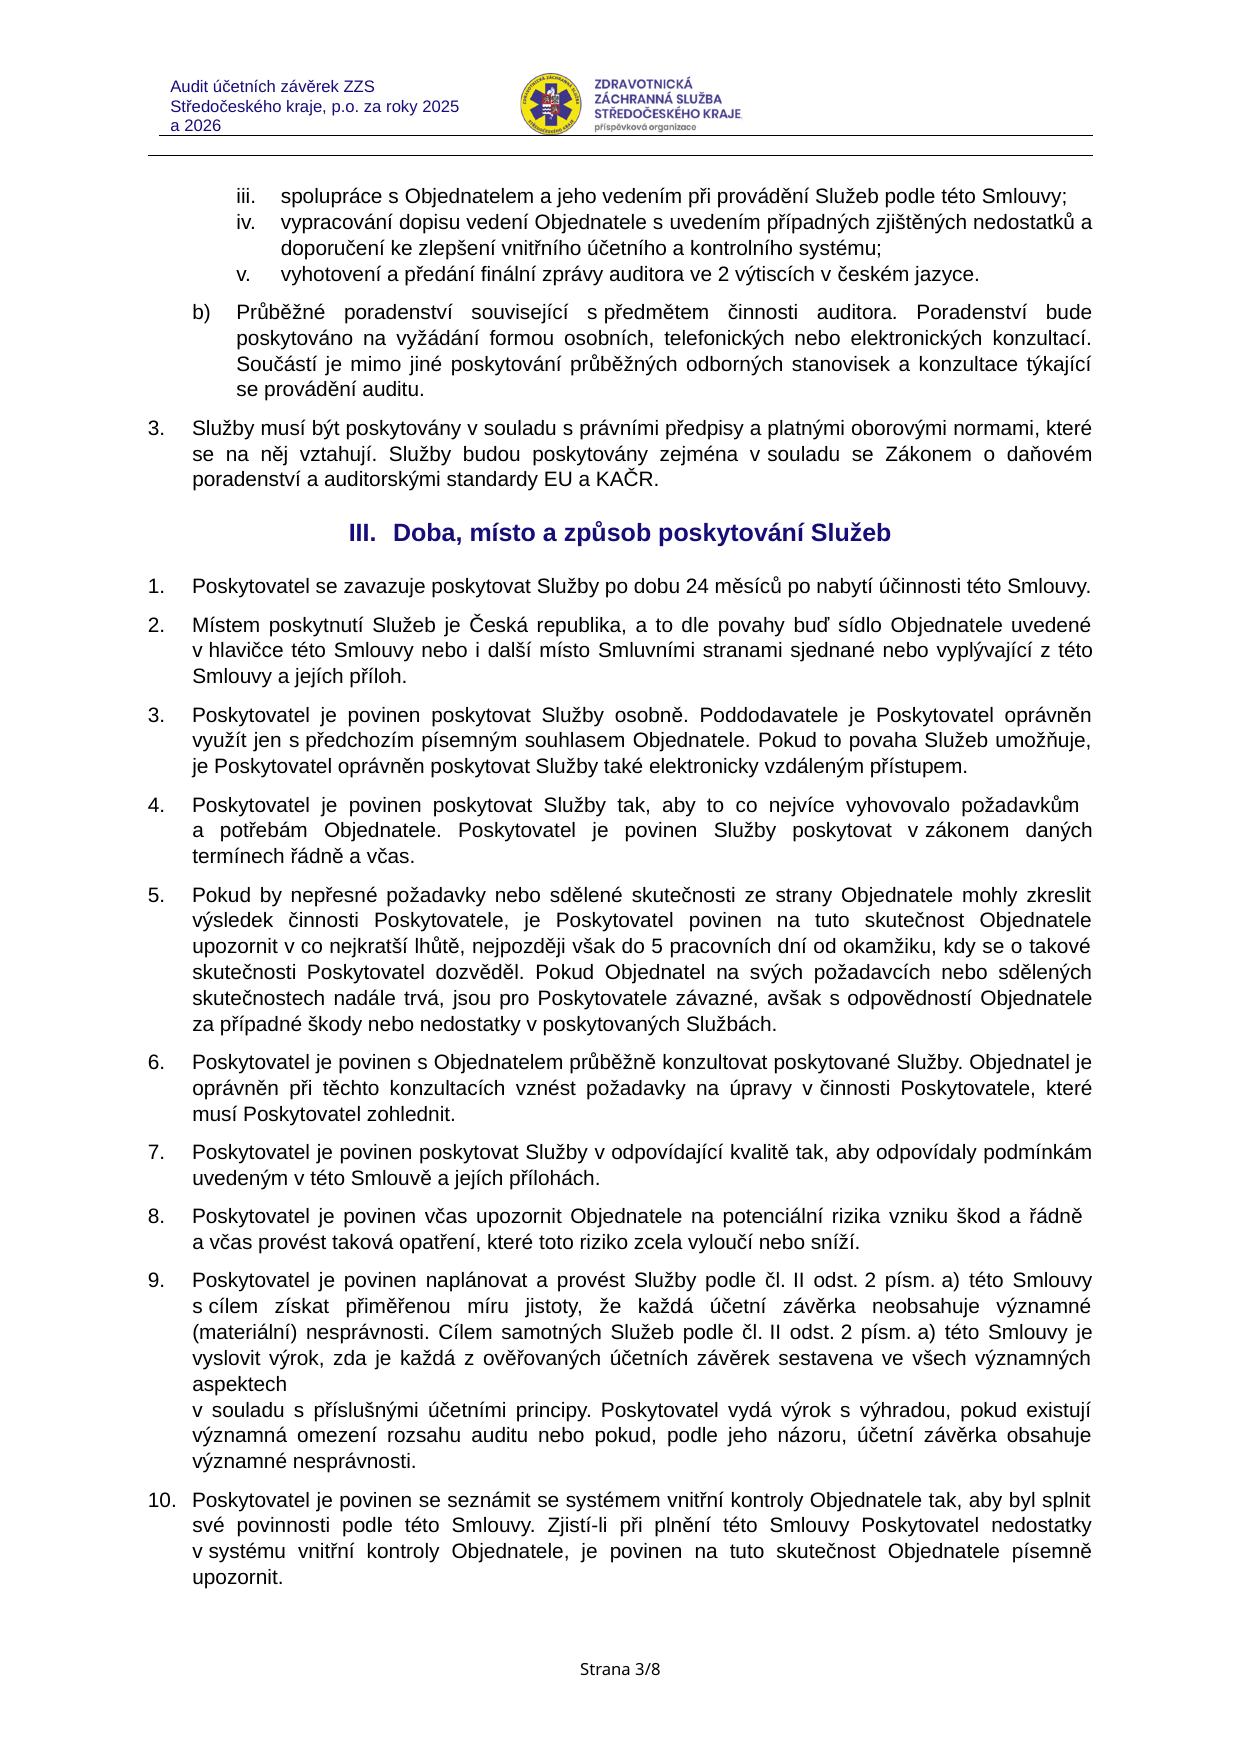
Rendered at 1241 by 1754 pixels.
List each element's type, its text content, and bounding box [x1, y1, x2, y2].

text vyhotovení a předání finální zprávy auditora ve 2 výtiscích v českém jazyce. [236, 261, 1093, 285]
text Poskytovatel se zavazuje poskytovat Služby po dobu 24 měsíců po nabytí účinnosti této Smlouvy. [148, 574, 1093, 598]
picture [520, 73, 743, 135]
text Služby musí být poskytovány v souladu s právními předpisy a platnými oborovými normami, které se na něj vztahují. Služby budou poskytovány zejména v souladu se Zákonem o daňovém poradenství a auditorskými standardy EU a KAČR. [148, 416, 1093, 491]
text vypracování dopisu vedení Objednatele s uvedením případných zjištěných nedostatků a doporučení ke zlepšení vnitřního účetního a kontrolního systému; [236, 210, 1093, 259]
text Místem poskytnutí Služeb je Česká republika, a to dle povahy buď sídlo Objednatele uvedené v hlavičce této Smlouvy nebo i další místo Smluvními stranami sjednané nebo vyplývající z této Smlouvy a jejích příloh. [148, 612, 1093, 688]
text Poskytovatel je povinen poskytovat Služby tak, aby to co nejvíce vyhovovalo požadavkům a potřebám Objednatele. Poskytovatel je povinen Služby poskytovat v zákonem daných termínech řádně a včas. [148, 792, 1093, 868]
text Poskytovatel je povinen včas upozornit Objednatele na potenciální rizika vzniku škod a řádně a včas provést taková opatření, které toto riziko zcela vyloučí nebo sníží. [148, 1204, 1093, 1254]
text Doba, místo a způsob poskytování Služeb [148, 518, 1093, 547]
text Poskytovatel je povinen poskytovat Služby osobně. Poddodavatele je Poskytovatel oprávněn využít jen s předchozím písemným souhlasem Objednatele. Pokud to povaha Služeb umožňuje, je Poskytovatel oprávněn poskytovat Služby také elektronicky vzdáleným přístupem. [148, 702, 1093, 778]
text Poskytovatel je povinen s Objednatelem průběžně konzultovat poskytované Služby. Objednatel je oprávněn při těchto konzultacích vznést požadavky na úpravy v činnosti Poskytovatele, které musí Poskytovatel zohlednit. [148, 1050, 1093, 1126]
text Poskytovatel je povinen se seznámit se systémem vnitřní kontroly Objednatele tak, aby byl splnit své povinnosti podle této Smlouvy. Zjistí-li při plnění této Smlouvy Poskytovatel nedostatky v systému vnitřní kontroly Objednatele, je povinen na tuto skutečnost Objednatele písemně upozornit. [148, 1487, 1093, 1589]
text Poskytovatel je povinen naplánovat a provést Služby podle čl. II odst. 2 písm. a) této Smlouvy s cílem získat přiměřenou míru jistoty, že každá účetní závěrka neobsahuje významné (materiální) nesprávnosti. Cílem samotných Služeb podle čl. II odst. 2 písm. a) této Smlouvy je vyslovit výrok, zda je každá z ověřovaných účetních závěrek sestavena ve všech významných aspektech v souladu s příslušnými účetními principy. Poskytovatel vydá výrok s výhradou, pokud existují významná omezení rozsahu auditu nebo pokud, podle jeho názoru, účetní závěrka obsahuje významné nesprávnosti. [148, 1268, 1093, 1473]
text Průběžné poradenství související s předmětem činnosti auditora. Poradenství bude poskytováno na vyžádání formou osobních, telefonických nebo elektronických konzultací. Součástí je mimo jiné poskytování průběžných odborných stanovisek a konzultace týkající se provádění auditu. [192, 300, 1093, 401]
text spolupráce s Objednatelem a jeho vedením při provádění Služeb podle této Smlouvy; [236, 184, 1093, 208]
text Poskytovatel je povinen poskytovat Služby v odpovídající kvalitě tak, aby odpovídaly podmínkám uvedeným v této Smlouvě a jejích přílohách. [148, 1140, 1093, 1190]
text Pokud by nepřesné požadavky nebo sdělené skutečnosti ze strany Objednatele mohly zkreslit výsledek činnosti Poskytovatele, je Poskytovatel povinen na tuto skutečnost Objednatele upozornit v co nejkratší lhůtě, nejpozději však do 5 pracovních dní od okamžiku, kdy se o takové skutečnosti Poskytovatel dozvěděl. Pokud Objednatel na svých požadavcích nebo sdělených skutečnostech nadále trvá, jsou pro Poskytovatele závazné, avšak s odpovědností Objednatele za případné škody nebo nedostatky v poskytovaných Službách. [148, 882, 1093, 1036]
